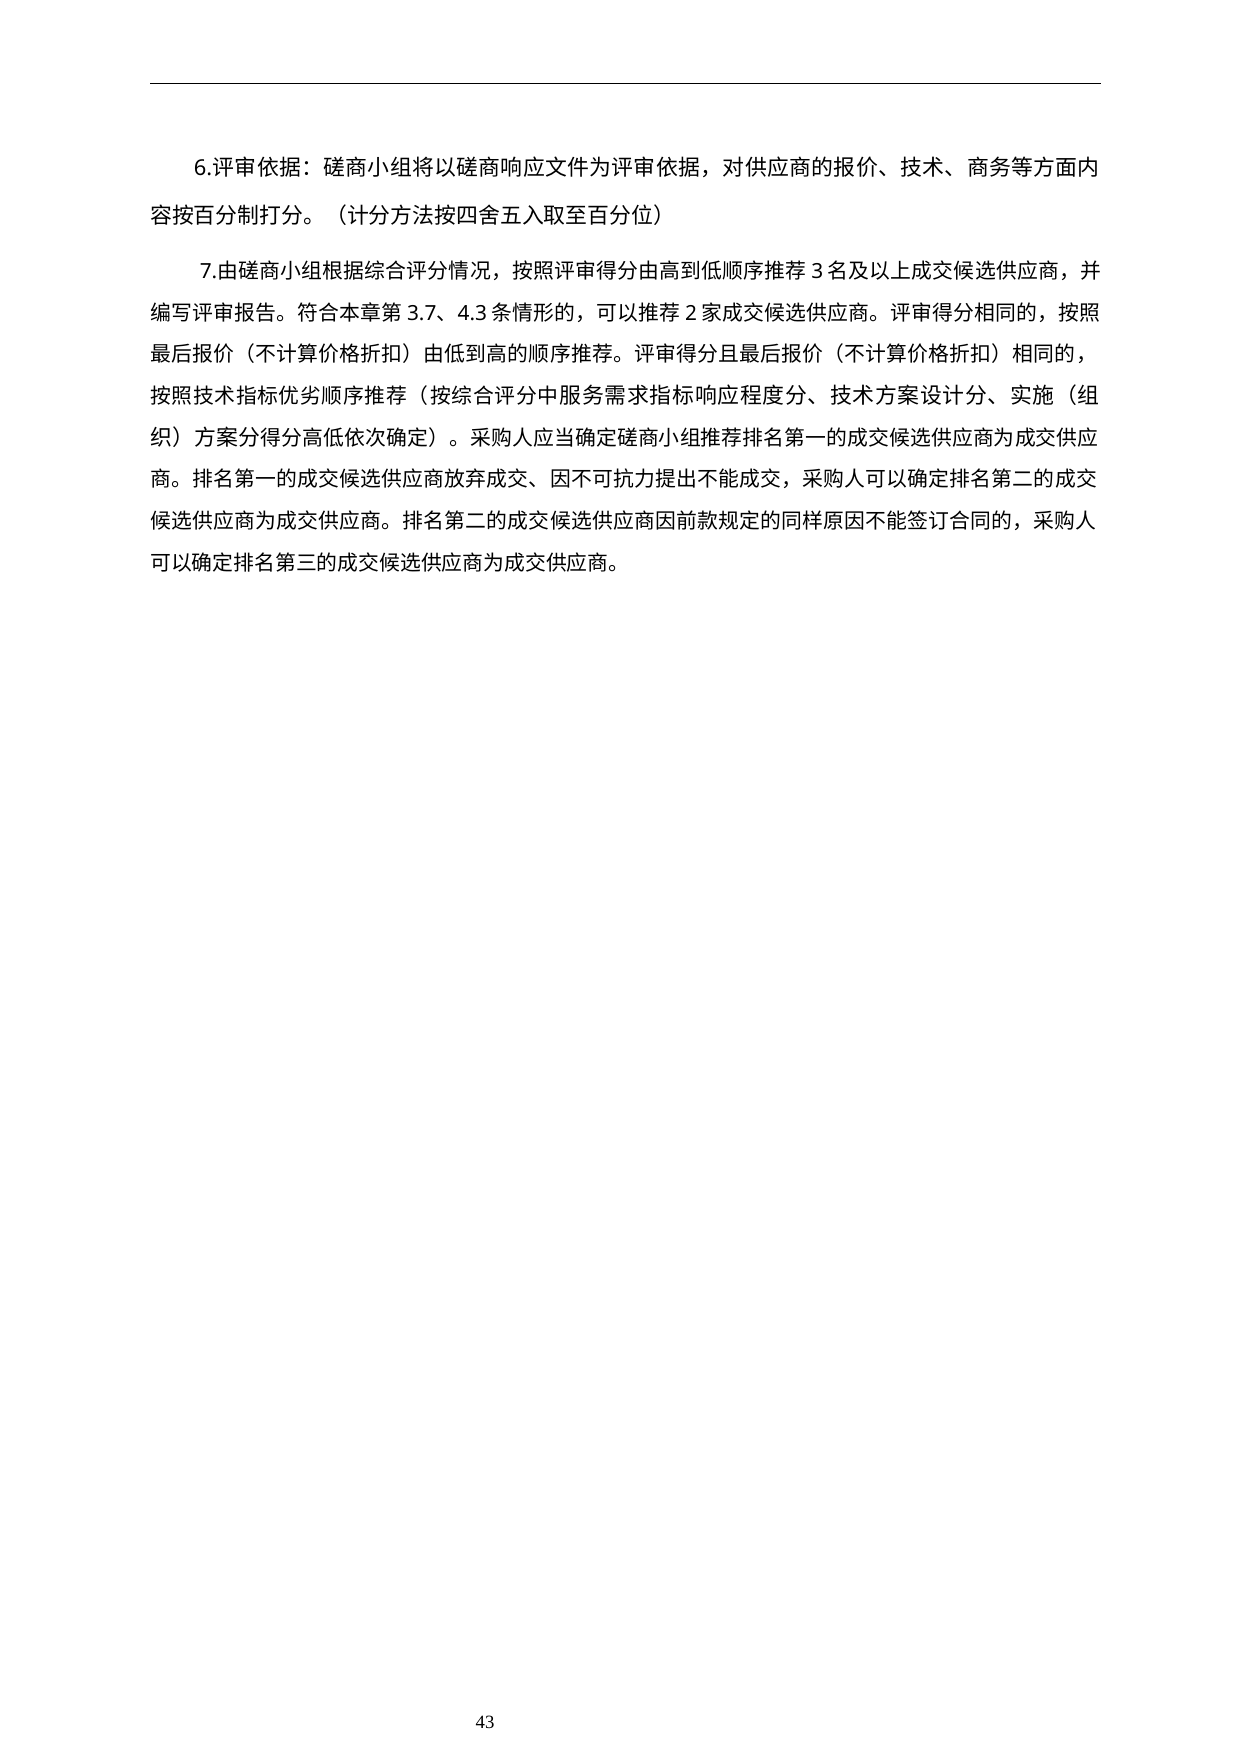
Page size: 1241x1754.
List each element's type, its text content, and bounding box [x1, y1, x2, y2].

text 6.评审依据：磋商小组将以磋商响应文件为评审依据，对供应商的报价、技术、商务等方面内容按百分制打分。（计分方法按四舍五入取至百分位） [150, 150, 1101, 229]
text 7.由磋商小组根据综合评分情况，按照评审得分由高到低顺序推荐3名及以上成交候选供应商，并编写评审报告。符合本章第3.7、4.3条情形的，可以推荐2家成交候选供应商。评审得分相同的，按照最后报价（不计算价格折扣）由低到高的顺序推荐。评审得分且最后报价（不计算价格折扣）相同的，按照技术指标优劣顺序推荐（按综合评分中服务需求指标响应程度分、技术方案设计分、实施（组织）方案分得分高低依次确定）。采购人应当确定磋商小组推荐排名第一的成交候选供应商为成交供应商。排名第一的成交候选供应商放弃成交、因不可抗力提出不能成交，采购人可以确定排名第二的成交候选供应商为成交供应商。排名第二的成交候选供应商因前款规定的同样原因不能签订合同的，采购人可以确定排名第三的成交候选供应商为成交供应商。 [150, 245, 1101, 578]
